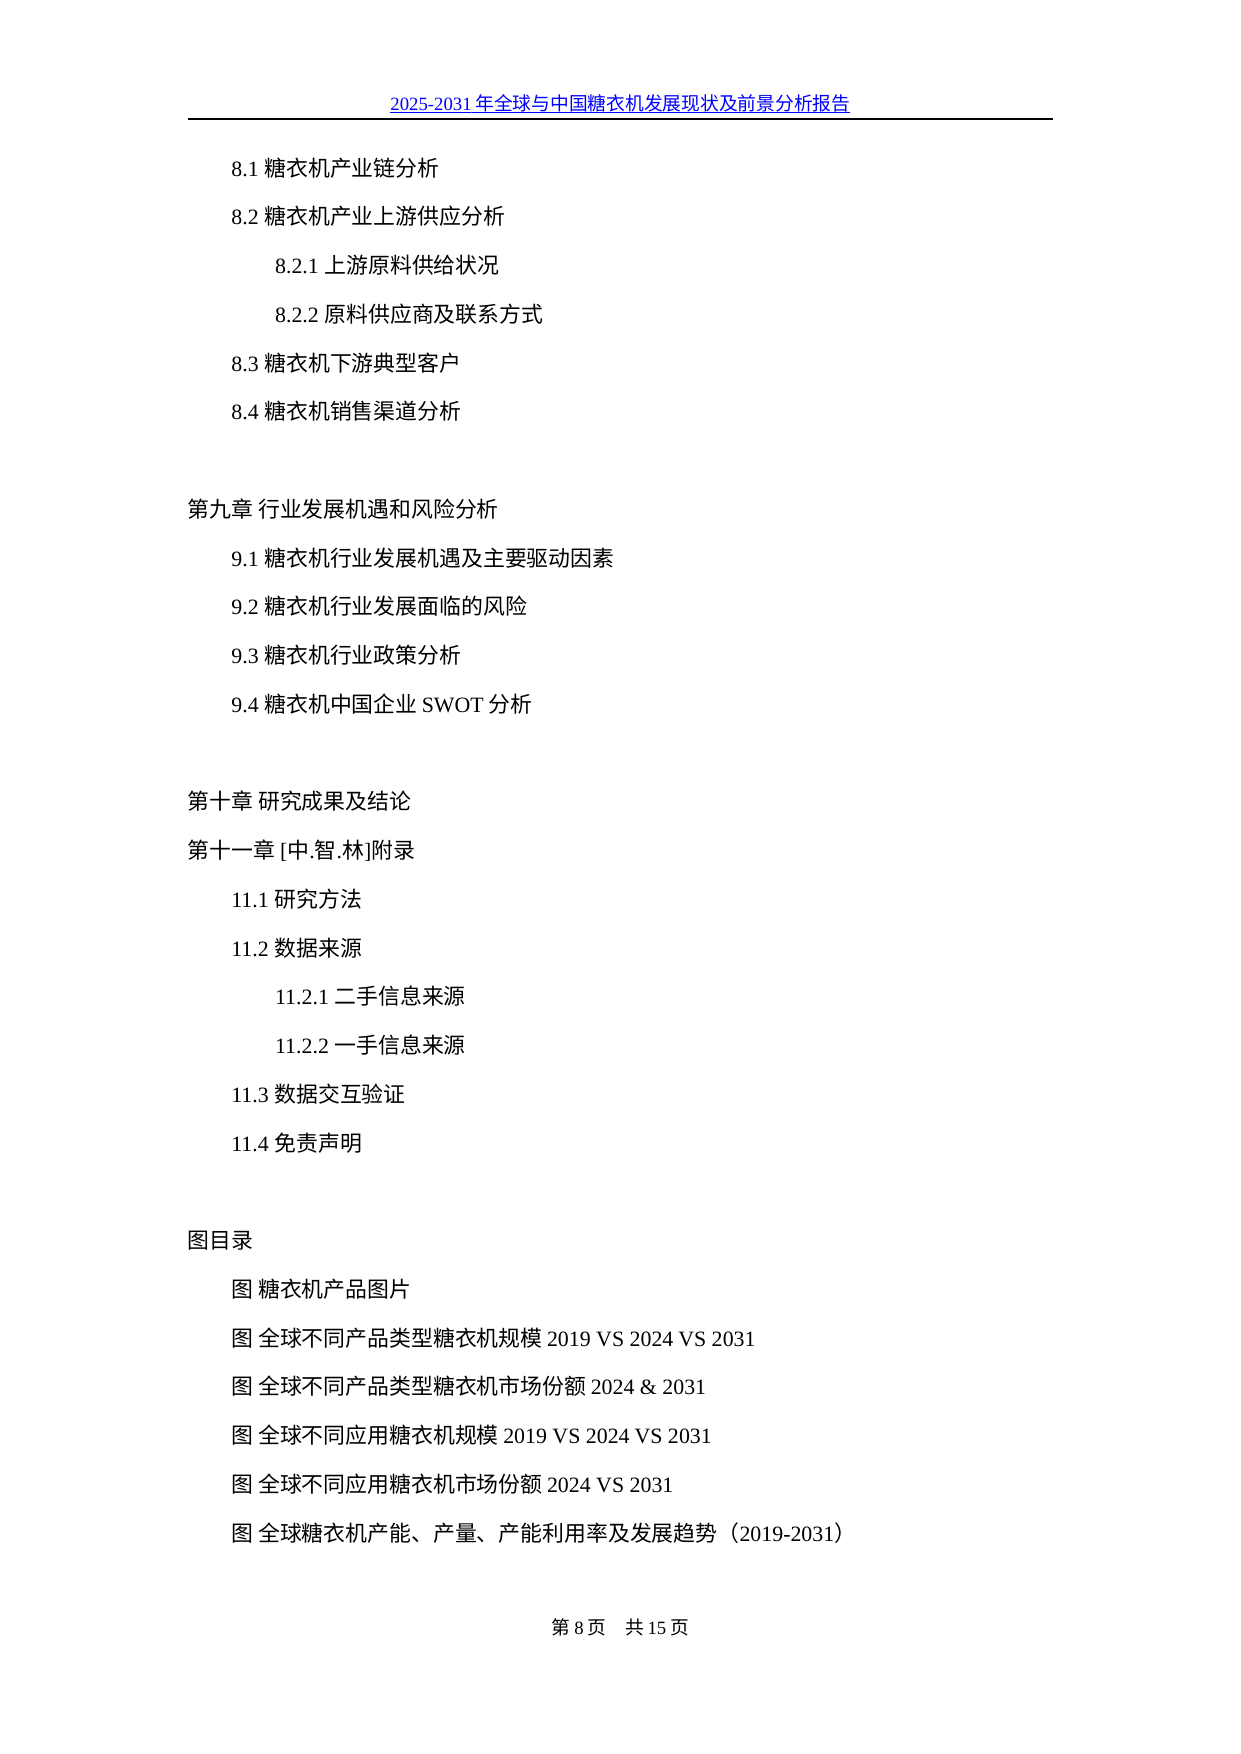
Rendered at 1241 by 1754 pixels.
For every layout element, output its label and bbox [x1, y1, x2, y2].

text [187, 150, 1053, 1548]
